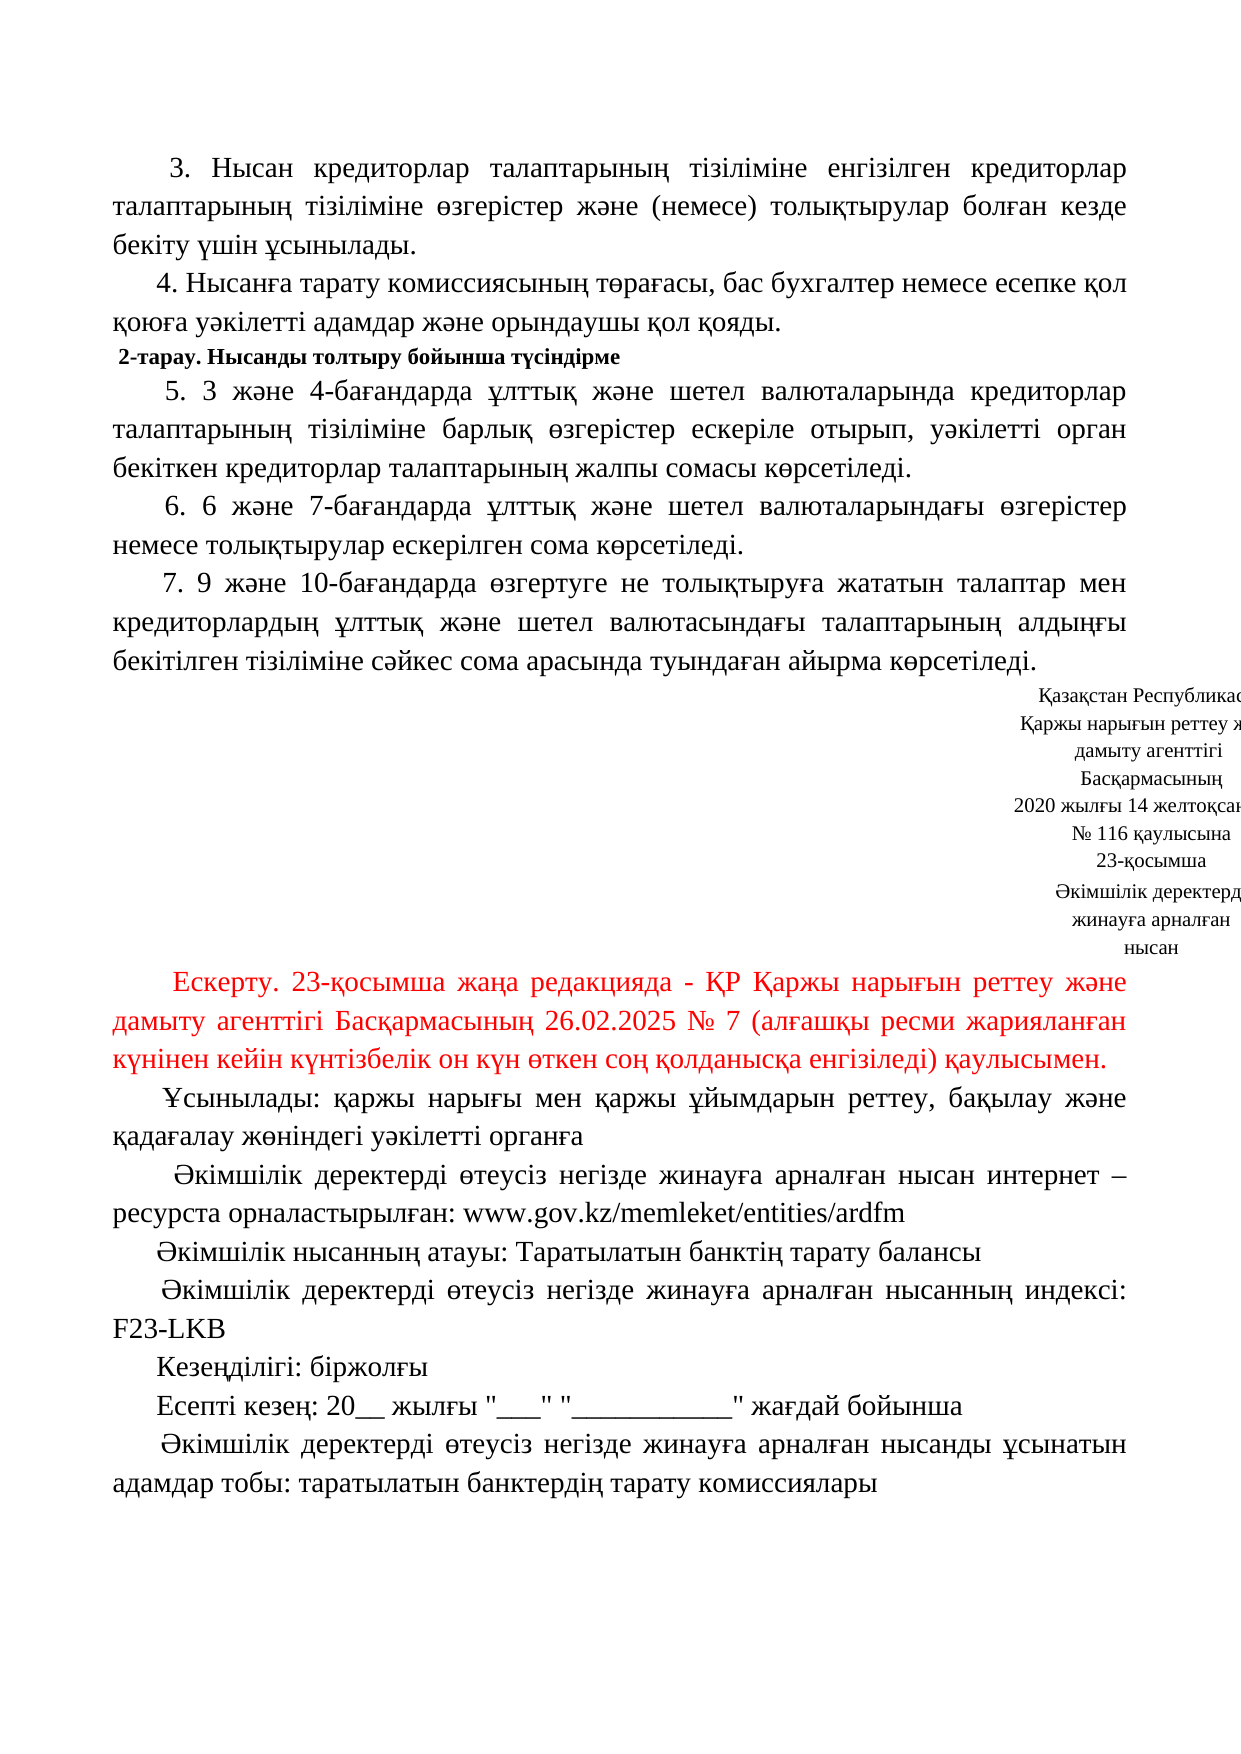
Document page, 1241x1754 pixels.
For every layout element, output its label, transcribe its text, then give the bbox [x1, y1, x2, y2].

text Әкімшілік деректерді өтеусіз негізде жинауға арналған нысанның индексі: F23-LKB [112, 1272, 1128, 1344]
text Әкімшілік деректерді өтеусіз негізде жинауға арналған нысанды ұсынатын адамдар тобы: таратылатын банктердің тарату комиссиялары [112, 1427, 1128, 1499]
text Ескерту. 23-қосымша жаңа редакцияда - ҚР Қаржы нарығын реттеу және дамыту агенттігі Басқармасының 26.02.2025 № 7 (алғашқы ресми жарияланған күнінен кейін күнтізбелік он күн өткен соң қолданысқа енгізіледі) қаулысымен. [112, 964, 1128, 1075]
text 2-тарау. Нысанды толтыру бойынша түсіндірме [112, 343, 1128, 369]
text 5. 3 және 4-бағандарда ұлттық және шетел валюталарында кредиторлар талаптарының тізіліміне барлық өзгерістер ескеріле отырып, уәкілетті орган бекіткен кредиторлар талаптарының жалпы сомасы көрсетіледі. [112, 373, 1128, 483]
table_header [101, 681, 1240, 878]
text Есепті кезең: 20__ жылғы "___" "___________" жағдай бойынша [112, 1388, 1128, 1422]
text 7. 9 және 10-бағандарда өзгертуге не толықтыруға жататын талаптар мен кредиторлардың ұлттық және шетел валютасындағы талаптарының алдыңғы бекітілген тізіліміне сәйкес сома арасында туындаған айырма көрсетіледі. [112, 566, 1128, 676]
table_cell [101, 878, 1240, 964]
text Әкімшілік нысанның атауы: Таратылатын банктің тарату балансы [112, 1234, 1128, 1267]
text Әкімшілік деректерді өтеусіз негізде жинауға арналған нысан интернет – ресурста орналастырылған: www.gov.kz/memleket/entities/ardfm [112, 1157, 1128, 1229]
text 4. Нысанға тарату комиссиясының төрағасы, бас бухгалтер немесе есепке қол қоюға уәкілетті адамдар және орындаушы қол қояды. [112, 266, 1128, 338]
text 3. Нысан кредиторлар талаптарының тізіліміне енгізілген кредиторлар талаптарының тізіліміне өзгерістер және (немесе) толықтырулар болған кезде бекіту үшін ұсынылады. [112, 150, 1128, 261]
text Кезеңділігі: біржолғы [112, 1349, 1128, 1383]
text Ұсынылады: қаржы нарығы мен қаржы ұйымдарын реттеу, бақылау және қадағалау жөніндегі уәкілетті органға [112, 1080, 1128, 1152]
text 6. 6 және 7-бағандарда ұлттық және шетел валюталарындағы өзгерістер немесе толықтырулар ескерілген сома көрсетіледі. [112, 488, 1128, 561]
